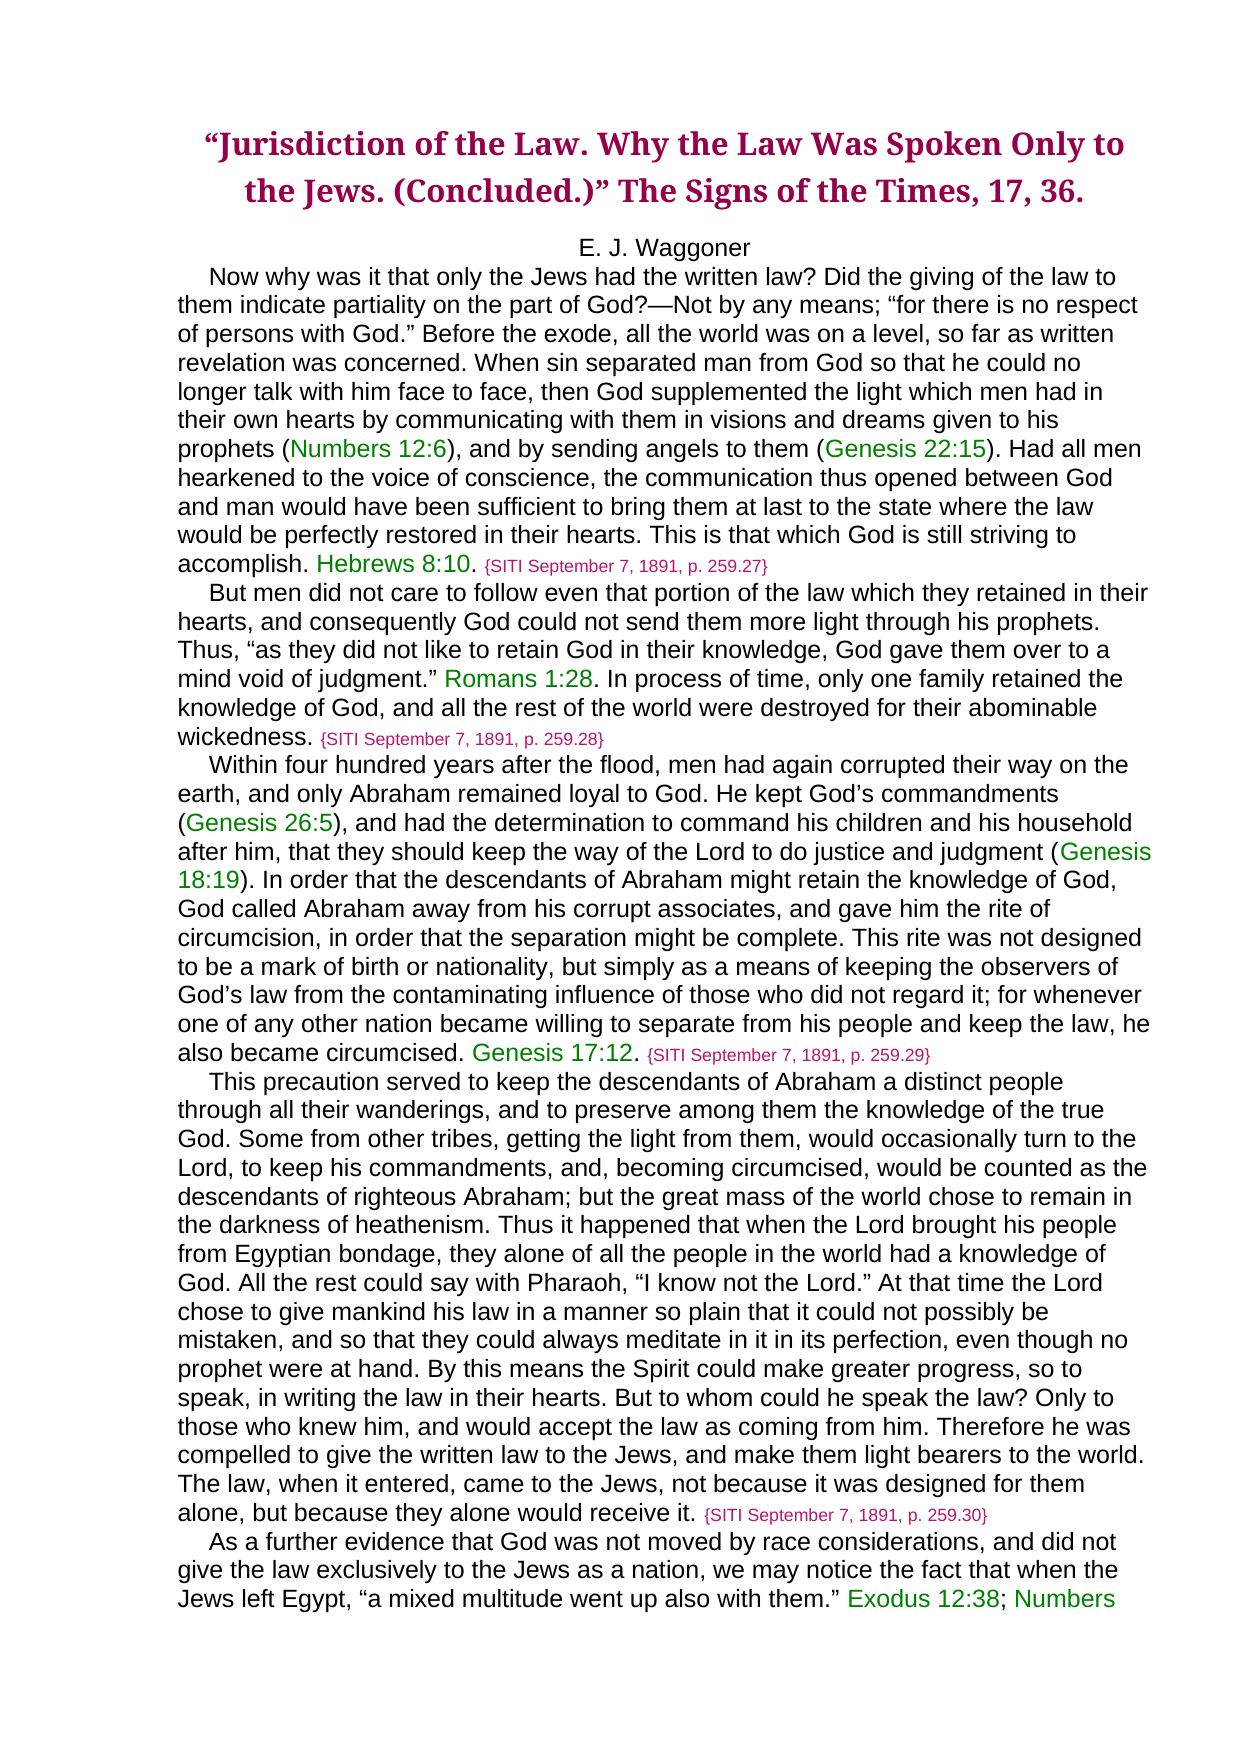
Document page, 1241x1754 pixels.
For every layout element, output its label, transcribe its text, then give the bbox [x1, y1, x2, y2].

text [177, 1526, 1152, 1613]
text But men did not care to follow even that portion of the law which they retained in their hearts, and consequently God could not send them more light through his prophets. Thus, “as they did not like to retain God in their knowledge, God gave them over to a mind void of judgment.” Romans 1:28. In process of time, only one family retained the knowledge of God, and all the rest of the world were destroyed for their abominable wickedness. {SITI September 7, 1891, p. 259.28} [177, 578, 1152, 750]
text Within four hundred years after the flood, men had again corrupted their way on the earth, and only Abraham remained loyal to God. He kept God’s commandments (Genesis 26:5), and had the determination to command his children and his household after him, that they should keep the way of the Lord to do justice and judgment (Genesis 18:19). In order that the descendants of Abraham might retain the knowledge of God, God called Abraham away from his corrupt associates, and gave him the rite of circumcision, in order that the separation might be complete. This rite was not designed to be a mark of birth or nationality, but simply as a means of keeping the observers of God’s law from the contaminating influence of those who did not regard it; for whenever one of any other nation became willing to separate from his people and keep the law, he also became circumcised. Genesis 17:12. {SITI September 7, 1891, p. 259.29} [177, 750, 1152, 1066]
text “Jurisdiction of the Law. Why the Law Was Spoken Only to the Jews. (Concluded.)” The Signs of the Times, 17, 36. [177, 118, 1152, 212]
text Now why was it that only the Jews had the written law? Did the giving of the law to them indicate partiality on the part of God?—Not by any means; “for there is no respect of persons with God.” Before the exode, all the world was on a level, so far as written revelation was concerned. When sin separated man from God so that he could no longer talk with him face to face, then God supplemented the light which men had in their own hearts by communicating with them in visions and dreams given to his prophets (Numbers 12:6), and by sending angels to them (Genesis 22:15). Had all men hearkened to the voice of conscience, the communication thus opened between God and man would have been sufficient to bring them at last to the state where the law would be perfectly restored in their hearts. This is that which God is still striving to accomplish. Hebrews 8:10. {SITI September 7, 1891, p. 259.27} [177, 261, 1152, 578]
text This precaution served to keep the descendants of Abraham a distinct people through all their wanderings, and to preserve among them the knowledge of the true God. Some from other tribes, getting the light from them, would occasionally turn to the Lord, to keep his commandments, and, becoming circumcised, would be counted as the descendants of righteous Abraham; but the great mass of the world chose to remain in the darkness of heathenism. Thus it happened that when the Lord brought his people from Egyptian bondage, they alone of all the people in the world had a knowledge of God. All the rest could say with Pharaoh, “I know not the Lord.” At that time the Lord chose to give mankind his law in a manner so plain that it could not possibly be mistaken, and so that they could always meditate in it in its perfection, even though no prophet were at hand. By this means the Spirit could make greater progress, so to speak, in writing the law in their hearts. But to whom could he speak the law? Only to those who knew him, and would accept the law as coming from him. Therefore he was compelled to give the written law to the Jews, and make them light bearers to the world. The law, when it entered, came to the Jews, not because it was designed for them alone, but because they alone would receive it. {SITI September 7, 1891, p. 259.30} [177, 1066, 1152, 1526]
text E. J. Waggoner [177, 233, 1152, 261]
